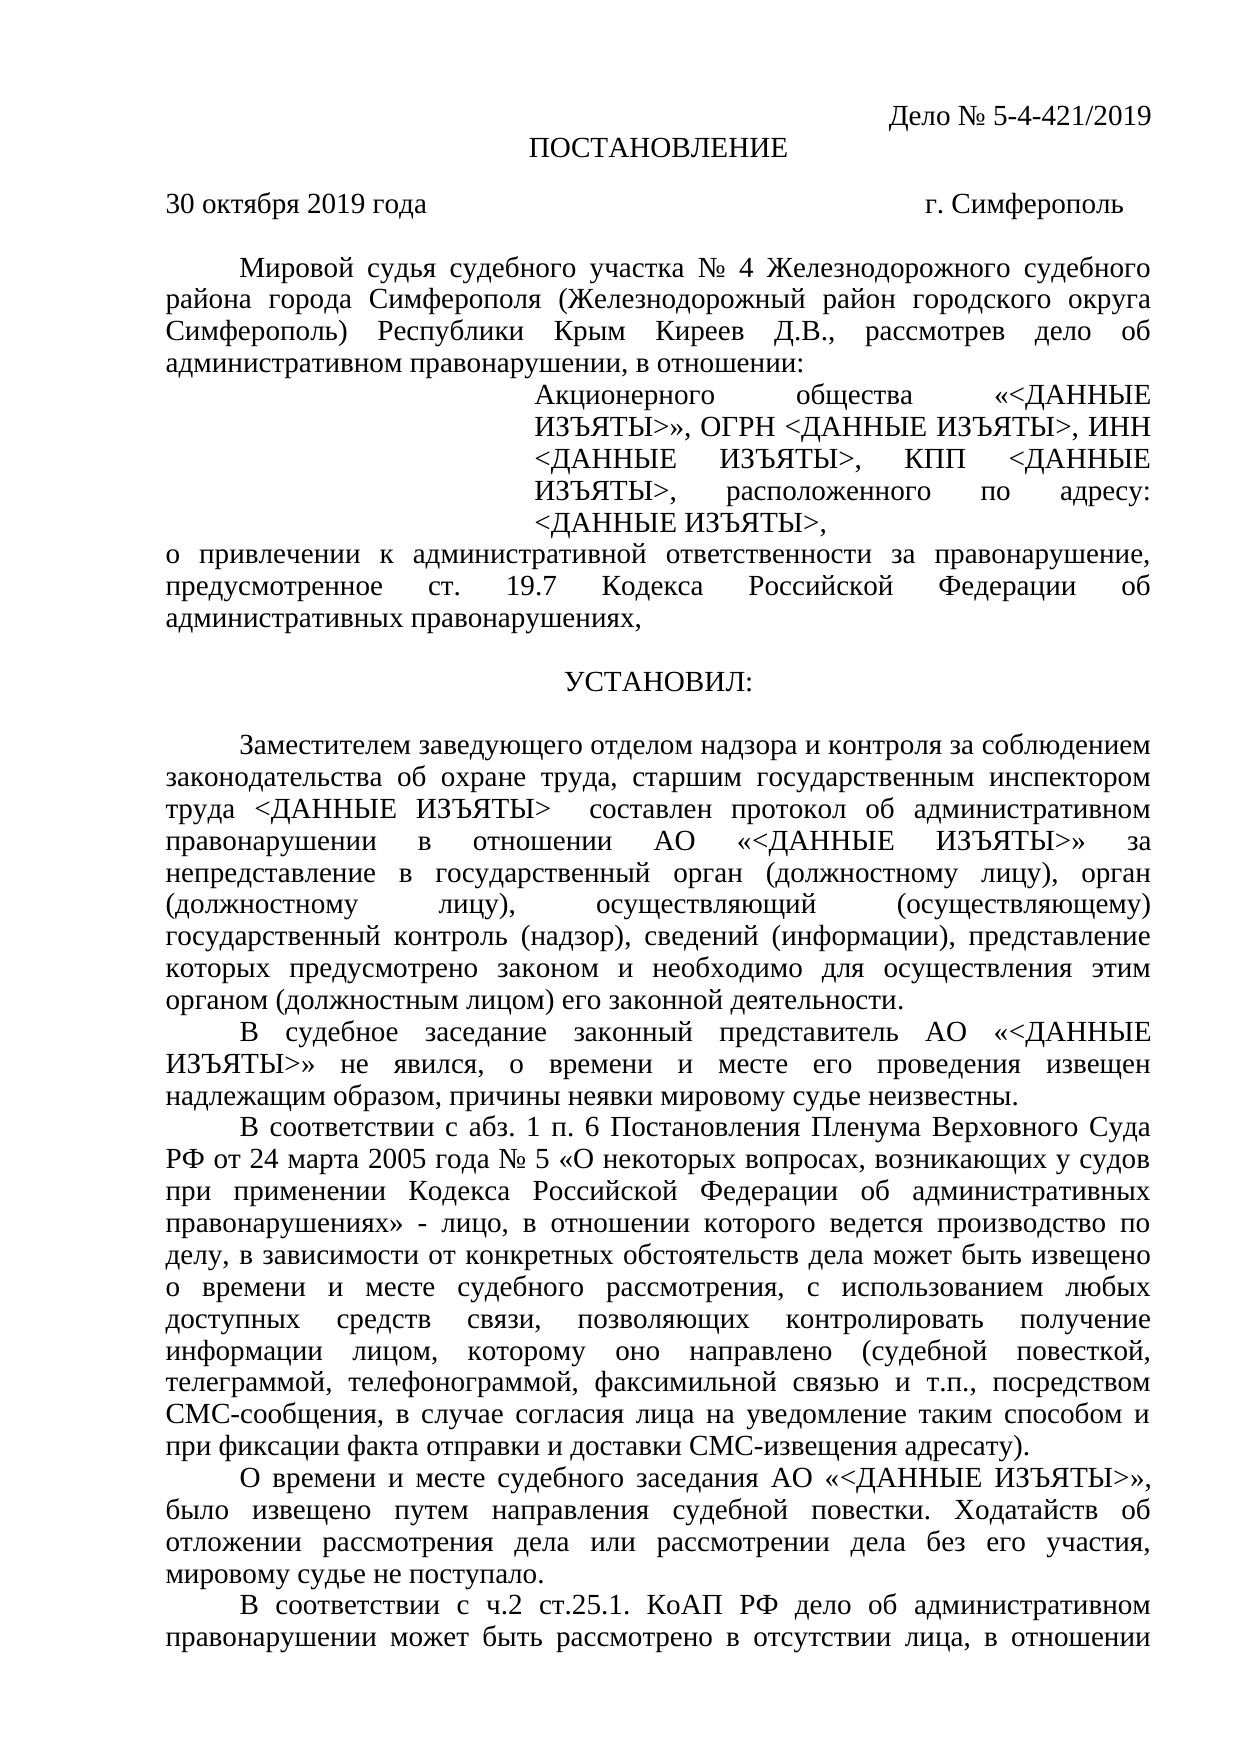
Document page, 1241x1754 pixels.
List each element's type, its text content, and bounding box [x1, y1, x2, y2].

text Мировой судья судебного участка № 4 Железнодорожного судебного района города Симферополя (Железнодорожный район городского округа Симферополь) Республики Крым Киреев Д.В., рассмотрев дело об административном правонарушении, в отношении: [165, 252, 1152, 379]
text Заместителем заведующего отделом надзора и контроля за соблюдением законодательства об охране труда, старшим государственным инспектором труда <ДАННЫЕ ИЗЪЯТЫ> составлен протокол об административном правонарушении в отношении АО «<ДАННЫЕ ИЗЪЯТЫ>» за непредставление в государственный орган (должностному лицу), орган (должностному лицу), осуществляющий (осуществляющему) государственный контроль (надзор), сведений (информации), представление которых предусмотрено законом и необходимо для осуществления этим органом (должностным лицом) его законной деятельности. [165, 729, 1152, 1016]
text В судебное заседание законный представитель АО «<ДАННЫЕ ИЗЪЯТЫ>» не явился, о времени и месте его проведения извещен надлежащим образом, причины неявки мировому судье неизвестны. [165, 1016, 1152, 1111]
text В соответствии с абз. 1 п. 6 Постановления Пленума Верховного Суда РФ от 24 марта 2005 года № 5 «О некоторых вопросах, возникающих у судов при применении Кодекса Российской Федерации об административных правонарушениях» - лицо, в отношении которого ведется производство по делу, в зависимости от конкретных обстоятельств дела может быть извещено о времени и месте судебного рассмотрения, с использованием любых доступных средств связи, позволяющих контролировать получение информации лицом, которому оно направлено (судебной повесткой, телеграммой, телефонограммой, факсимильной связью и т.п., посредством СМС-сообщения, в случае согласия лица на уведомление таким способом и при фиксации факта отправки и доставки СМС-извещения адресату). [165, 1111, 1152, 1462]
text Дело № 5-4-421/2019 [165, 100, 1152, 132]
text о привлечении к административной ответственности за правонарушение, предусмотренное ст. 19.7 Кодекса Российской Федерации об административных правонарушениях, [165, 538, 1152, 634]
text УСТАНОВИЛ: [165, 666, 1152, 697]
text Акционерного общества «<ДАННЫЕ ИЗЪЯТЫ>», ОГРН <ДАННЫЕ ИЗЪЯТЫ>, ИНН <ДАННЫЕ ИЗЪЯТЫ>, КПП <ДАННЫЕ ИЗЪЯТЫ>, расположенного по адресу: <ДАННЫЕ ИЗЪЯТЫ>, [534, 379, 1152, 538]
text О времени и месте судебного заседания АО «<ДАННЫЕ ИЗЪЯТЫ>», было извещено путем направления судебной повестки. Ходатайств об отложении рассмотрения дела или рассмотрении дела без его участия, мировому судье не поступало. [165, 1462, 1152, 1589]
text ПОСТАНОВЛЕНИЕ [165, 132, 1152, 164]
text 30 октября 2019 года г. Симферополь [165, 188, 1152, 220]
